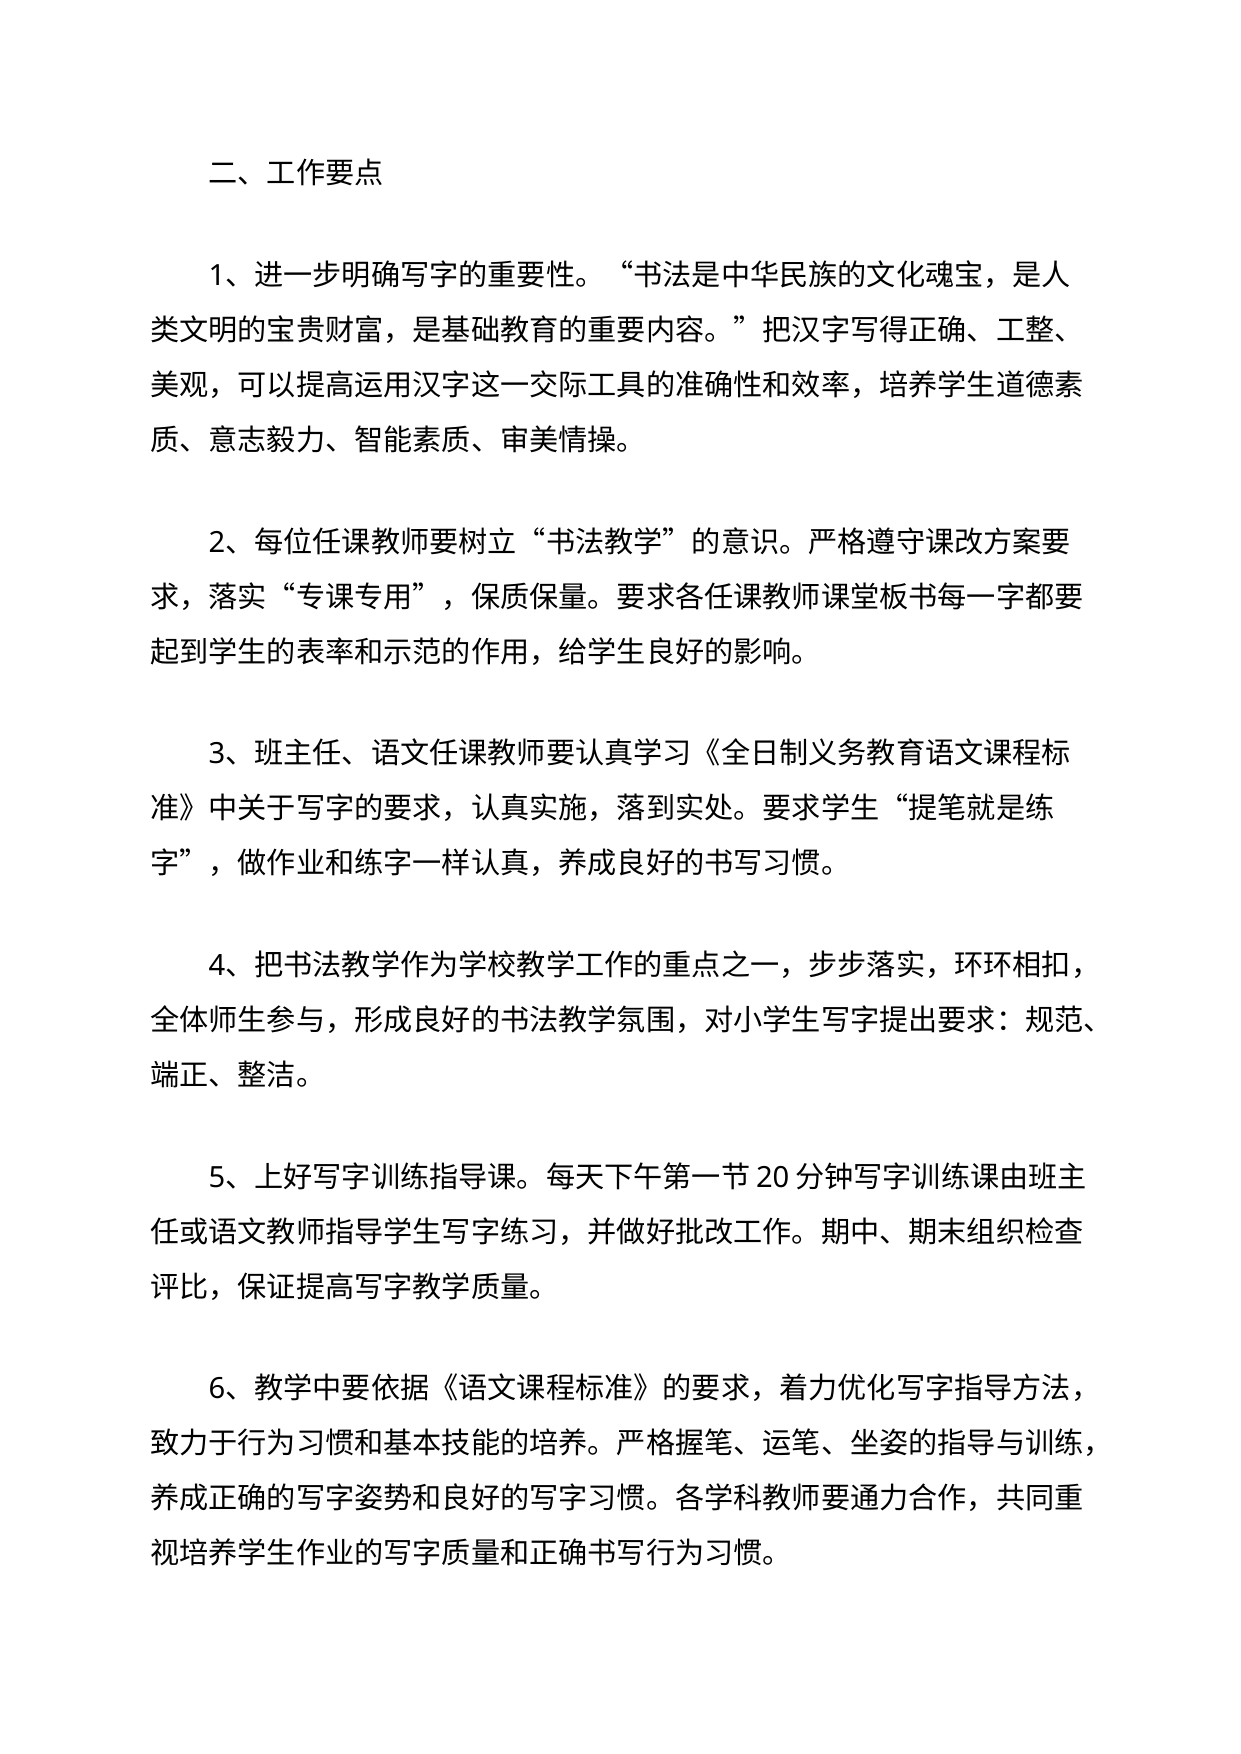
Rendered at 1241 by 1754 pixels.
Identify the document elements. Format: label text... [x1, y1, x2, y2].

text 1、进一步明确写字的重要性。“书法是中华民族的文化魂宝，是人类文明的宝贵财富，是基础教育的重要内容。”把汉字写得正确、工整、美观，可以提高运用汉字这一交际工具的准确性和效率，培养学生道德素质、意志毅力、智能素质、审美情操。 [150, 252, 1090, 459]
text 二、工作要点 [150, 150, 1090, 192]
text 4、把书法教学作为学校教学工作的重点之一，步步落实，环环相扣，全体师生参与，形成良好的书法教学氛围，对小学生写字提出要求：规范、端正、整洁。 [150, 942, 1090, 1094]
text 3、班主任、语文任课教师要认真学习《全日制义务教育语文课程标准》中关于写字的要求，认真实施，落到实处。要求学生“提笔就是练字”，做作业和练字一样认真，养成良好的书写习惯。 [150, 730, 1090, 882]
text 2、每位任课教师要树立“书法教学”的意识。严格遵守课改方案要求，落实“专课专用”，保质保量。要求各任课教师课堂板书每一字都要起到学生的表率和示范的作用，给学生良好的影响。 [150, 518, 1090, 671]
text 5、上好写字训练指导课。每天下午第一节20分钟写字训练课由班主任或语文教师指导学生写字练习，并做好批改工作。期中、期末组织检查评比，保证提高写字教学质量。 [150, 1153, 1090, 1306]
text 6、教学中要依据《语文课程标准》的要求，着力优化写字指导方法，致力于行为习惯和基本技能的培养。严格握笔、运笔、坐姿的指导与训练，养成正确的写字姿势和良好的写字习惯。各学科教师要通力合作，共同重视培养学生作业的写字质量和正确书写行为习惯。 [150, 1365, 1090, 1572]
